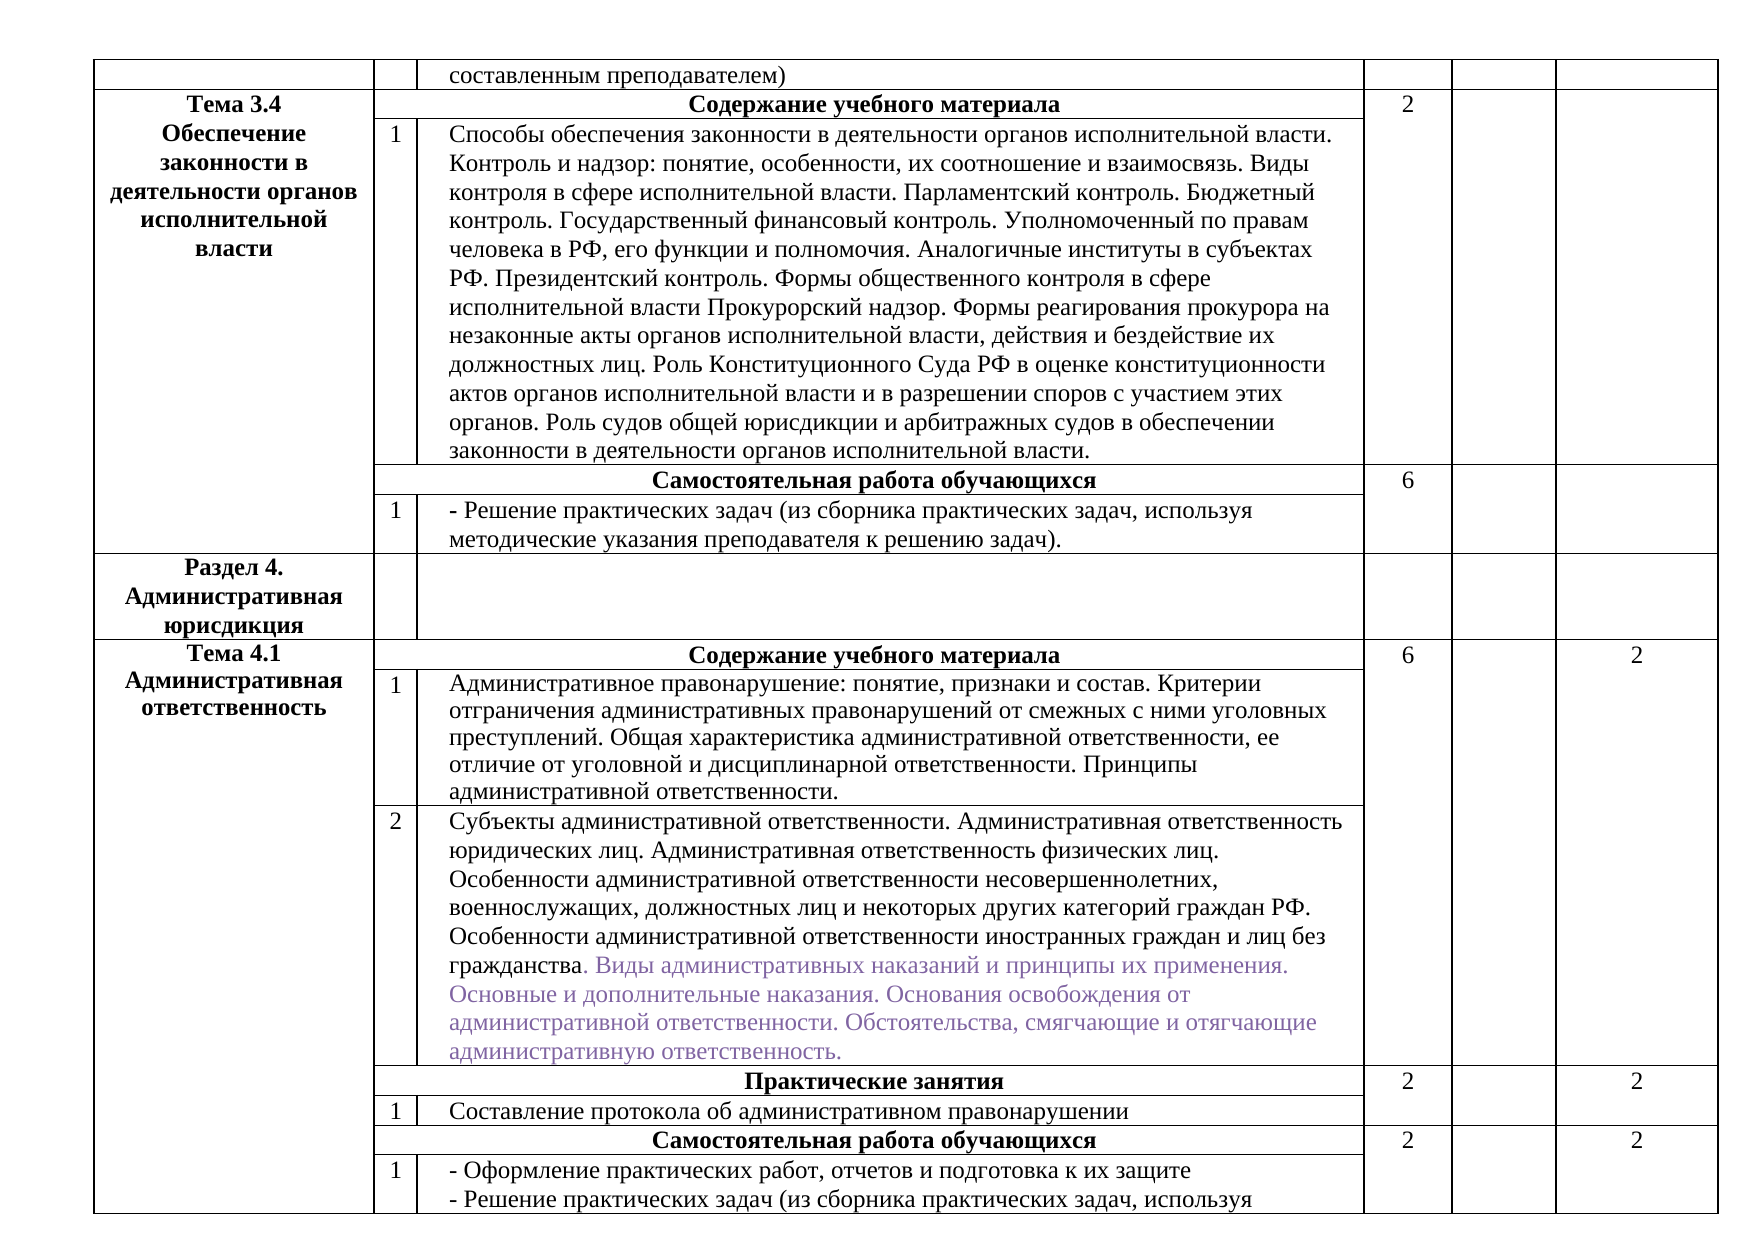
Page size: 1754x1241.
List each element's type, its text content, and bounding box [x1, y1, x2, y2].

table_cell 1 [375, 1096, 416, 1124]
table_cell Способы обеспечения законности в деятельности органов исполнительной власти. Контроль и надзор: понятие, особенности, их соотношение и взаимосвязь. Виды контроля в сфере исполнительной власти. Парламентский контроль. Бюджетный контроль. Государственный финансовый контроль. Уполномоченный по правам человека в РФ, его функции и полномочия. Аналогичные институты в субъектах РФ. Президентский контроль. Формы общественного контроля в сфере исполнительной власти Прокурорский надзор. Формы реагирования прокурора на незаконные акты органов исполнительной власти, действия и бездействие их должностных лиц. Роль Конституционного Суда РФ в оценке конституционности актов органов исполнительной власти и в разрешении споров с участием этих органов. Роль судов общей юрисдикции и арбитражных судов в обеспечении законности в деятельности органов исполнительной власти. [418, 119, 1363, 464]
table_cell Раздел 4. Административная юрисдикция [95, 554, 373, 639]
table_cell 1 [375, 670, 416, 805]
table_cell Практические занятия [375, 1066, 1363, 1095]
table_cell Тема 3.4 Обеспечение законности в деятельности органов исполнительной власти [95, 90, 373, 553]
table_cell 2 [1557, 640, 1717, 1065]
table_cell [1453, 1126, 1555, 1213]
table_cell 6 [1365, 640, 1451, 1065]
table_cell 1 [375, 1155, 416, 1213]
table_cell [1453, 1066, 1555, 1124]
table_cell 1 [375, 119, 416, 464]
table_cell 2 [1557, 1066, 1717, 1124]
table_cell 2 [375, 806, 416, 1065]
table_cell [1453, 640, 1555, 1065]
table_cell [1557, 90, 1717, 464]
table_cell [375, 554, 416, 639]
table_cell Самостоятельная работа обучающихся [375, 1126, 1363, 1154]
table_cell Административное правонарушение: понятие, признаки и состав. Критерии отграничения административных правонарушений от смежных с ними уголовных преступлений. Общая характеристика административной ответственности, ее отличие от уголовной и дисциплинарной ответственности. Принципы административной ответственности. [418, 670, 1363, 805]
table_cell 6 [1365, 465, 1451, 553]
table_cell Самостоятельная работа обучающихся [375, 465, 1363, 494]
table_cell [1365, 554, 1451, 639]
table_cell 2 [1365, 1066, 1451, 1124]
table_cell [1453, 465, 1555, 553]
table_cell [418, 1155, 1363, 1213]
table_cell - Решение практических задач (из сборника практических задач, используя методические указания преподавателя к решению задач). [418, 495, 1363, 553]
table_cell Составление протокола об административном правонарушении [418, 1096, 1363, 1124]
table_cell [1453, 90, 1555, 464]
table_cell [1557, 465, 1717, 553]
table_cell Субъекты административной ответственности. Административная ответственность юридических лиц. Административная ответственность физических лиц. Особенности административной ответственности несовершеннолетних, военнослужащих, должностных лиц и некоторых других категорий граждан РФ. Особенности административной ответственности иностранных граждан и лиц без гражданства. Виды административных наказаний и принципы их применения. Основные и дополнительные наказания. Основания освобождения от административной ответственности. Обстоятельства, смягчающие и отягчающие административную ответственность. [418, 806, 1363, 1065]
table_cell 1 [375, 60, 416, 88]
table_cell Тема 4.1 Административная ответственность [95, 640, 373, 1213]
table_cell [1557, 554, 1717, 639]
table_cell Содержание учебного материала [375, 90, 1363, 118]
table_cell [1453, 554, 1555, 639]
table_cell 2 [1365, 90, 1451, 464]
table_cell 2 [1365, 1126, 1451, 1213]
table_cell Содержание учебного материала [375, 640, 1363, 669]
table_cell [418, 554, 1363, 639]
table_cell 2 [1557, 1126, 1717, 1213]
table_cell 1 [375, 495, 416, 553]
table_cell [418, 60, 1363, 88]
